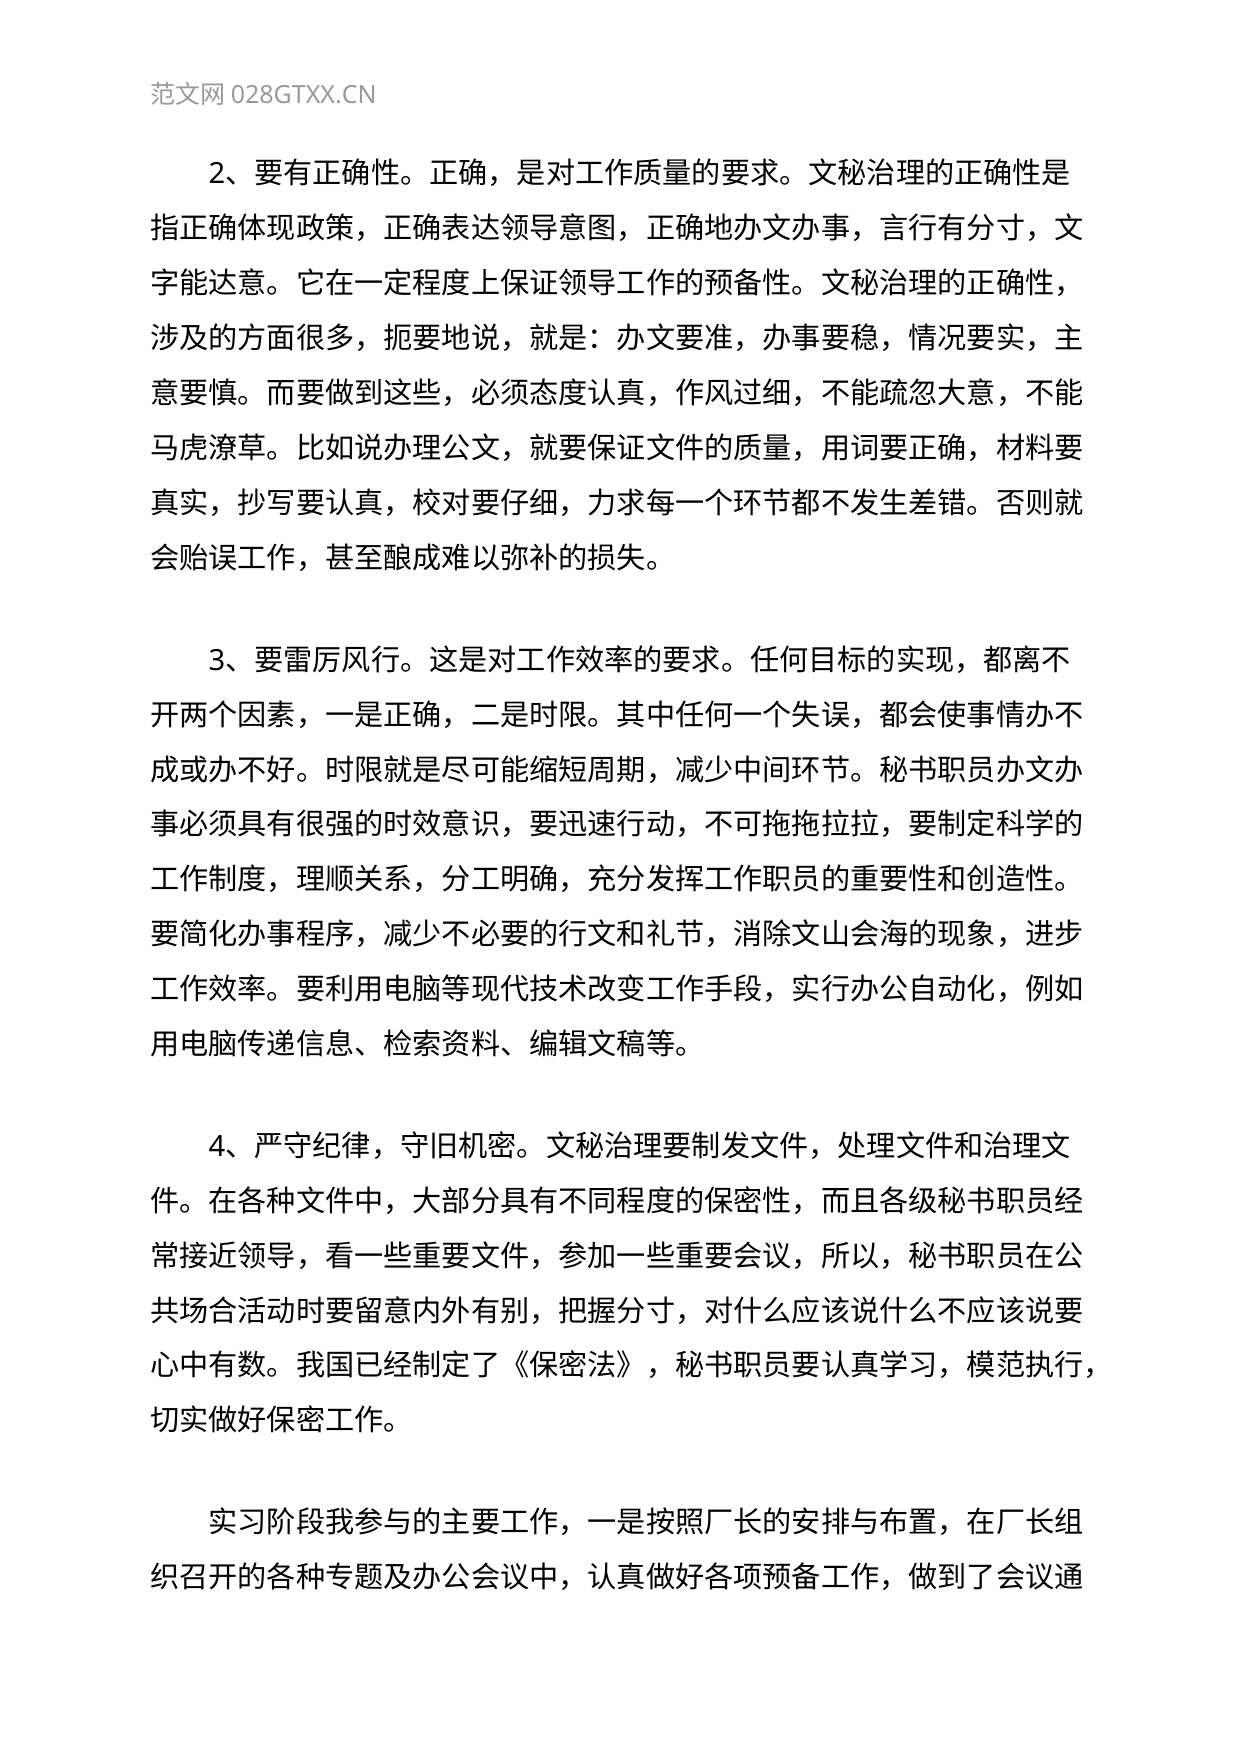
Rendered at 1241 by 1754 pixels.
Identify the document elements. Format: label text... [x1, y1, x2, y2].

text 3、要雷厉风行。这是对工作效率的要求。任何目标的实现，都离不开两个因素，一是正确，二是时限。其中任何一个失误，都会使事情办不成或办不好。时限就是尽可能缩短周期，减少中间环节。秘书职员办文办事必须具有很强的时效意识，要迅速行动，不可拖拖拉拉，要制定科学的工作制度，理顺关系，分工明确，充分发挥工作职员的重要性和创造性。要简化办事程序，减少不必要的行文和礼节，消除文山会海的现象，进步工作效率。要利用电脑等现代技术改变工作手段，实行办公自动化，例如用电脑传递信息、检索资料、编辑文稿等。 [150, 636, 1090, 1063]
text 2、要有正确性。正确，是对工作质量的要求。文秘治理的正确性是指正确体现政策，正确表达领导意图，正确地办文办事，言行有分寸，文字能达意。它在一定程度上保证领导工作的预备性。文秘治理的正确性，涉及的方面很多，扼要地说，就是：办文要准，办事要稳，情况要实，主意要慎。而要做到这些，必须态度认真，作风过细，不能疏忽大意，不能马虎潦草。比如说办理公文，就要保证文件的质量，用词要正确，材料要真实，抄写要认真，校对要仔细，力求每一个环节都不发生差错。否则就会贻误工作，甚至酿成难以弥补的损失。 [150, 150, 1090, 577]
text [150, 1499, 1090, 1596]
text 4、严守纪律，守旧机密。文秘治理要制发文件，处理文件和治理文件。在各种文件中，大部分具有不同程度的保密性，而且各级秘书职员经常接近领导，看一些重要文件，参加一些重要会议，所以，秘书职员在公共场合活动时要留意内外有别，把握分寸，对什么应该说什么不应该说要心中有数。我国已经制定了《保密法》，秘书职员要认真学习，模范执行，切实做好保密工作。 [150, 1122, 1090, 1439]
